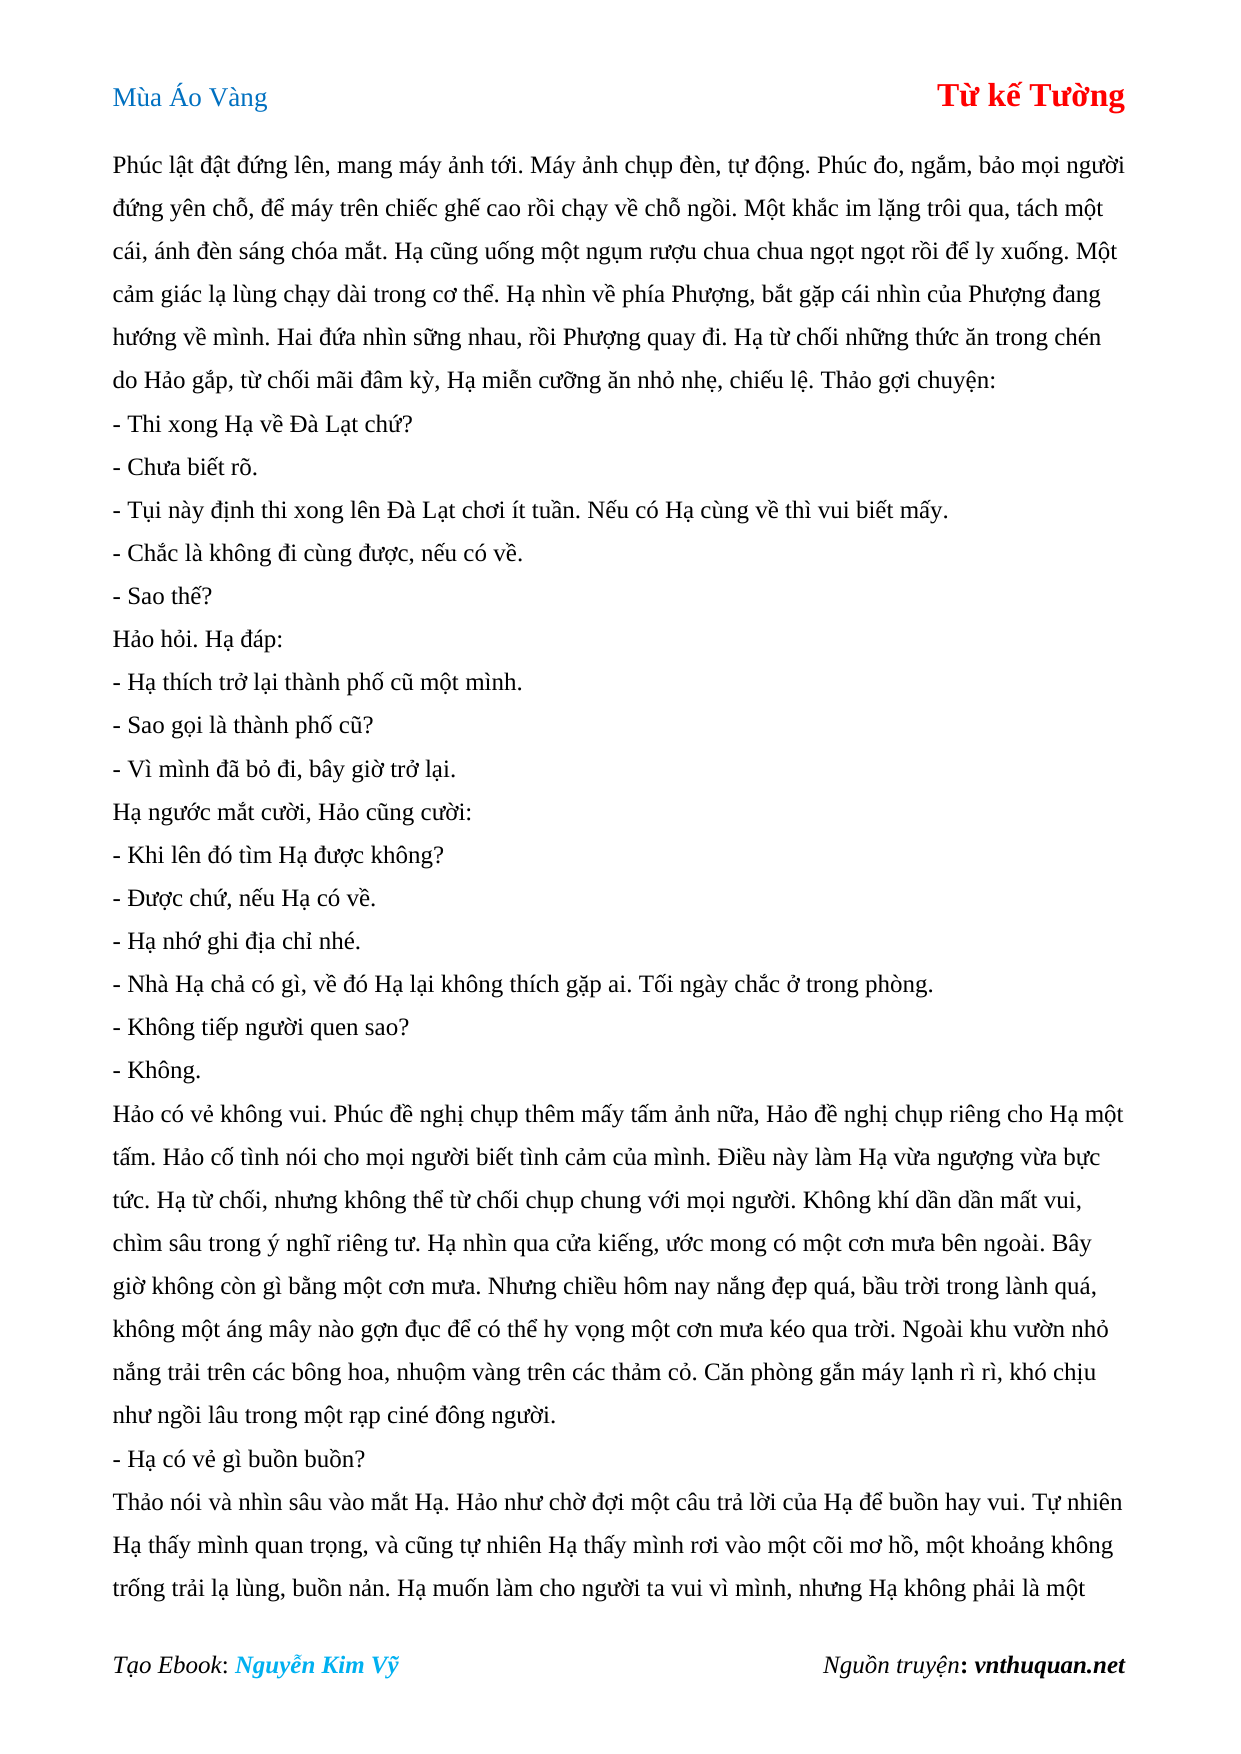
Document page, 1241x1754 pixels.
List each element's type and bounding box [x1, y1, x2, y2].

text [112, 150, 1128, 1602]
